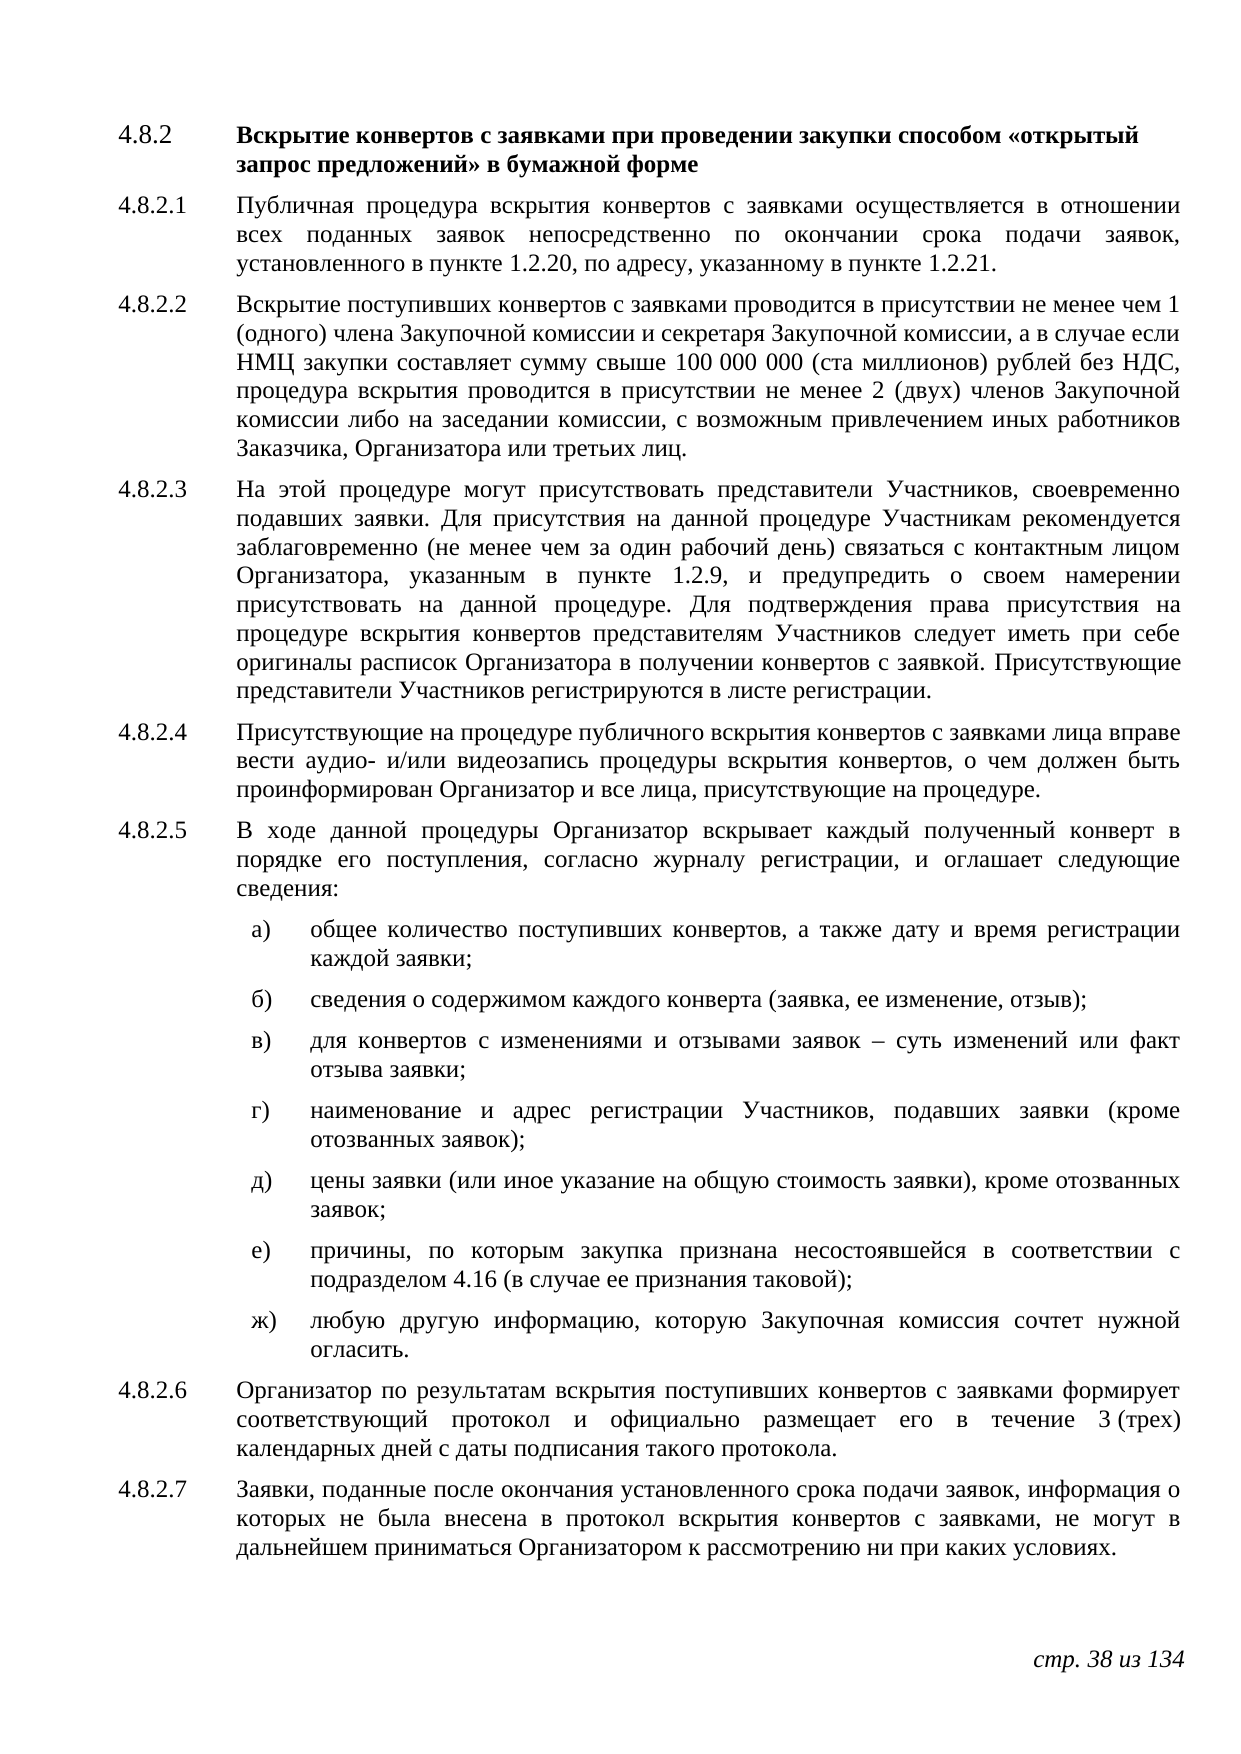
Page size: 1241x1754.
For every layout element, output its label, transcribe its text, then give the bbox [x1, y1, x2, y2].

text любую другую информацию, которую Закупочная комиссия сочтет нужной огласить. [251, 1306, 1181, 1363]
text сведения о содержимом каждого конверта (заявка, ее изменение, отзыв); [251, 984, 1181, 1013]
text Вскрытие конвертов с заявками при проведении закупки способом «открытый запрос предложений» в бумажной форме [118, 118, 1181, 178]
text общее количество поступивших конвертов, а также дату и время регистрации каждой заявки; [251, 914, 1181, 972]
list В ходе данной процедуры Организатор вскрывает каждый полученный конверт в порядке его поступления, согласно журналу регистрации, и оглашает следующие сведения: [118, 816, 1181, 902]
text для конвертов с изменениями и отзывами заявок – суть изменений или факт отзыва заявки; [251, 1026, 1181, 1083]
list Публичная процедура вскрытия конвертов с заявками осуществляется в отношении всех поданных заявок непосредственно по окончании срока подачи заявок, установленного в пункте 1.2.20, по адресу, указанному в пункте 1.2.21. [118, 191, 1181, 277]
list Вскрытие поступивших конвертов с заявками проводится в присутствии не менее чем 1 (одного) члена Закупочной комиссии и секретаря Закупочной комиссии, а в случае если НМЦ закупки составляет сумму свыше 100 000 000 (ста миллионов) рублей без НДС, процедура вскрытия проводится в присутствии не менее 2 (двух) членов Закупочной комиссии либо на заседании комиссии, с возможным привлечением иных работников Заказчика, Организатора или третьих лиц. [118, 289, 1181, 462]
text наименование и адрес регистрации Участников, подавших заявки (кроме отозванных заявок); [251, 1096, 1181, 1153]
list Организатор по результатам вскрытия поступивших конвертов с заявками формирует соответствующий протокол и официально размещает его в течение 3 (трех) календарных дней с даты подписания такого протокола. [118, 1376, 1181, 1462]
list Присутствующие на процедуре публичного вскрытия конвертов с заявками лица вправе вести аудио- и/или видеозапись процедуры вскрытия конвертов, о чем должен быть проинформирован Организатор и все лица, присутствующие на процедуре. [118, 717, 1181, 803]
list На этой процедуре могут присутствовать представители Участников, своевременно подавших заявки. Для присутствия на данной процедуре Участникам рекомендуется заблаговременно (не менее чем за один рабочий день) связаться с контактным лицом Организатора, указанным в пункте 1.2.9, и предупредить о своем намерении присутствовать на данной процедуре. Для подтверждения права присутствия на процедуре вскрытия конвертов представителям Участников следует иметь при себе оригиналы расписок Организатора в получении конвертов с заявкой. Присутствующие представители Участников регистрируются в листе регистрации. [118, 474, 1181, 704]
list Заявки, поданные после окончания установленного срока подачи заявок, информация о которых не была внесена в протокол вскрытия конвертов с заявками, не могут в дальнейшем приниматься Организатором к рассмотрению ни при каких условиях. [118, 1474, 1181, 1561]
text цены заявки (или иное указание на общую стоимость заявки), кроме отозванных заявок; [251, 1166, 1181, 1223]
text причины, по которым закупка признана несостоявшейся в соответствии с подразделом 4.16 (в случае ее признания таковой); [251, 1236, 1181, 1293]
